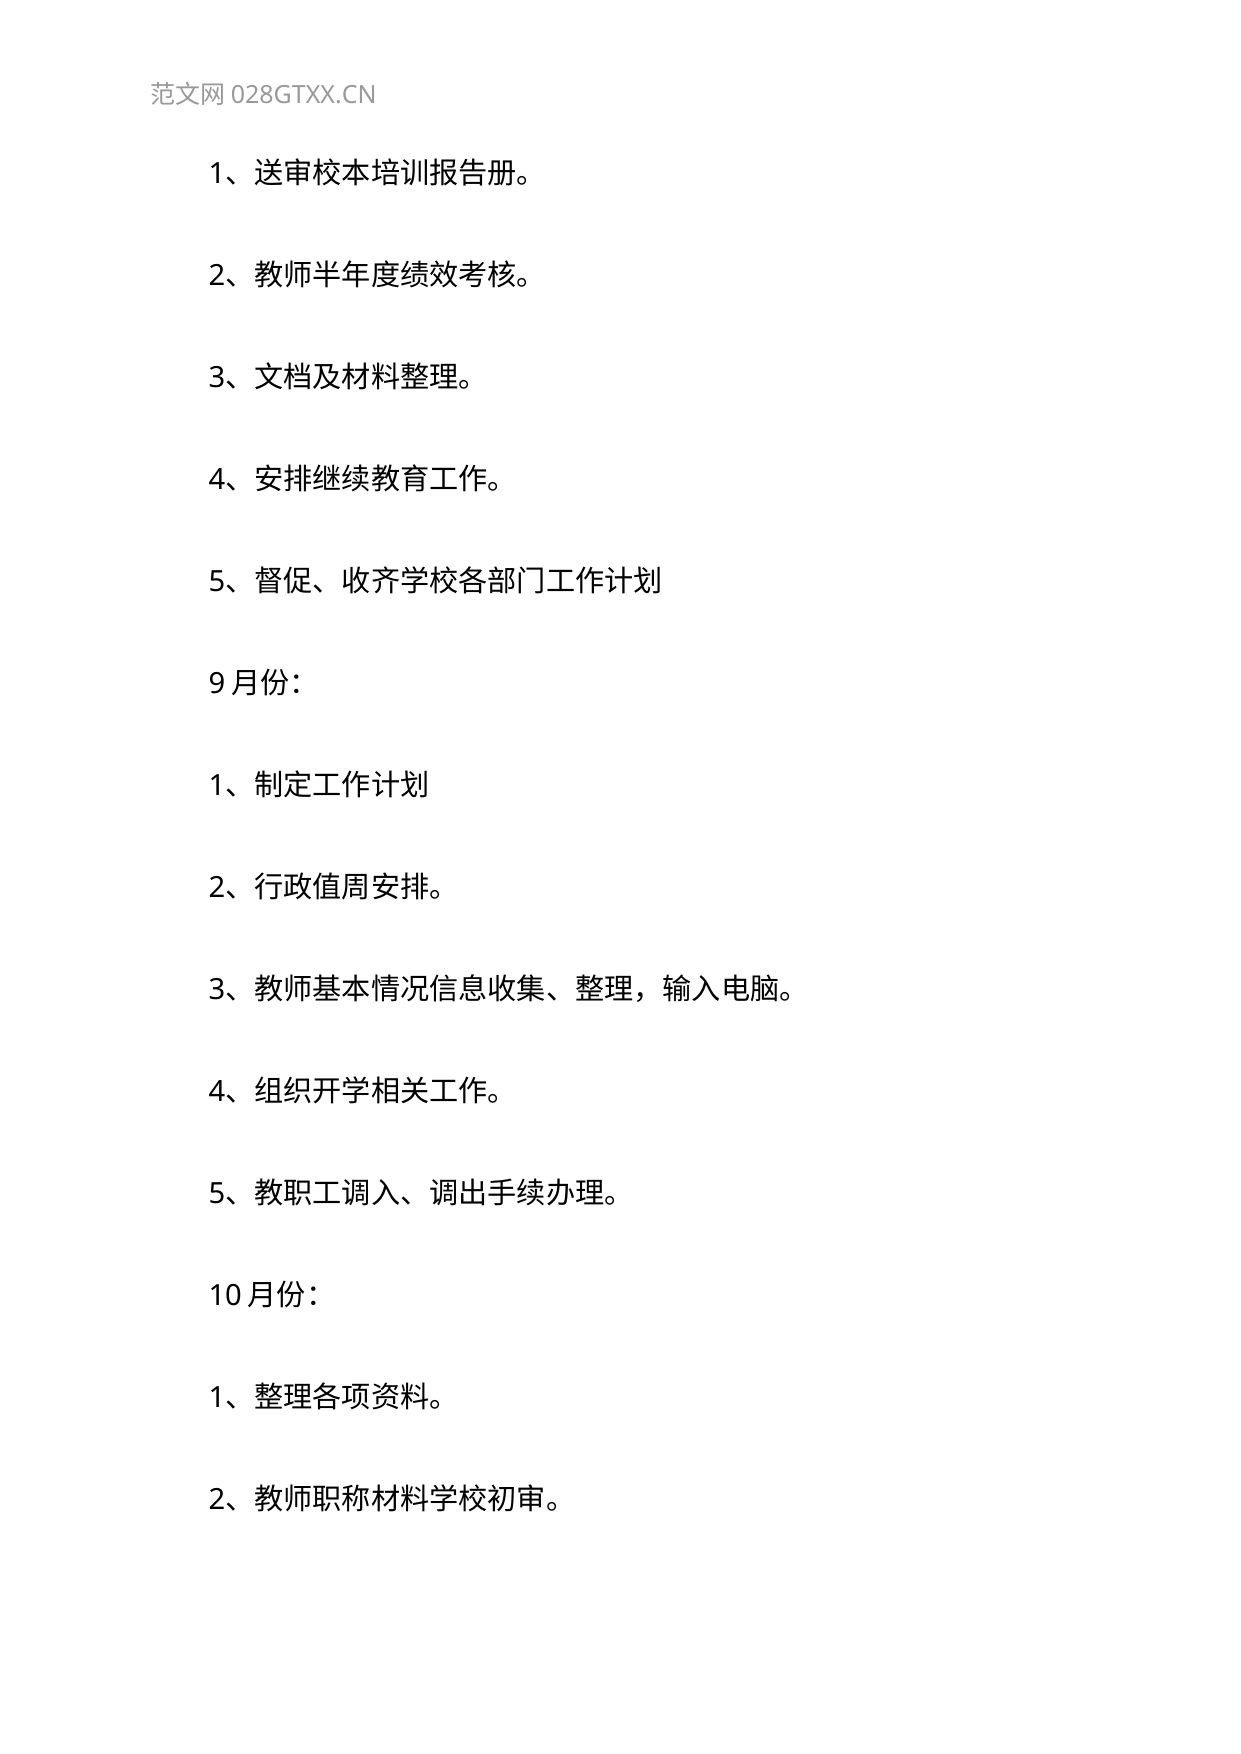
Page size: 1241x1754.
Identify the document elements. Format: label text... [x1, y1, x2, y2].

text 9月份： [150, 660, 1090, 702]
text 2、行政值周安排。 [150, 864, 1090, 906]
text 1、整理各项资料。 [150, 1374, 1090, 1416]
text 4、组织开学相关工作。 [150, 1068, 1090, 1110]
text 1、制定工作计划 [150, 762, 1090, 804]
text 2、教师职称材料学校初审。 [150, 1476, 1090, 1518]
text 3、教师基本情况信息收集、整理，输入电脑。 [150, 966, 1090, 1008]
text 5、督促、收齐学校各部门工作计划 [150, 558, 1090, 600]
text 3、文档及材料整理。 [150, 354, 1090, 396]
text 10月份： [150, 1272, 1090, 1314]
text 4、安排继续教育工作。 [150, 456, 1090, 498]
text 2、教师半年度绩效考核。 [150, 252, 1090, 294]
text 5、教职工调入、调出手续办理。 [150, 1170, 1090, 1212]
text 1、送审校本培训报告册。 [150, 150, 1090, 192]
